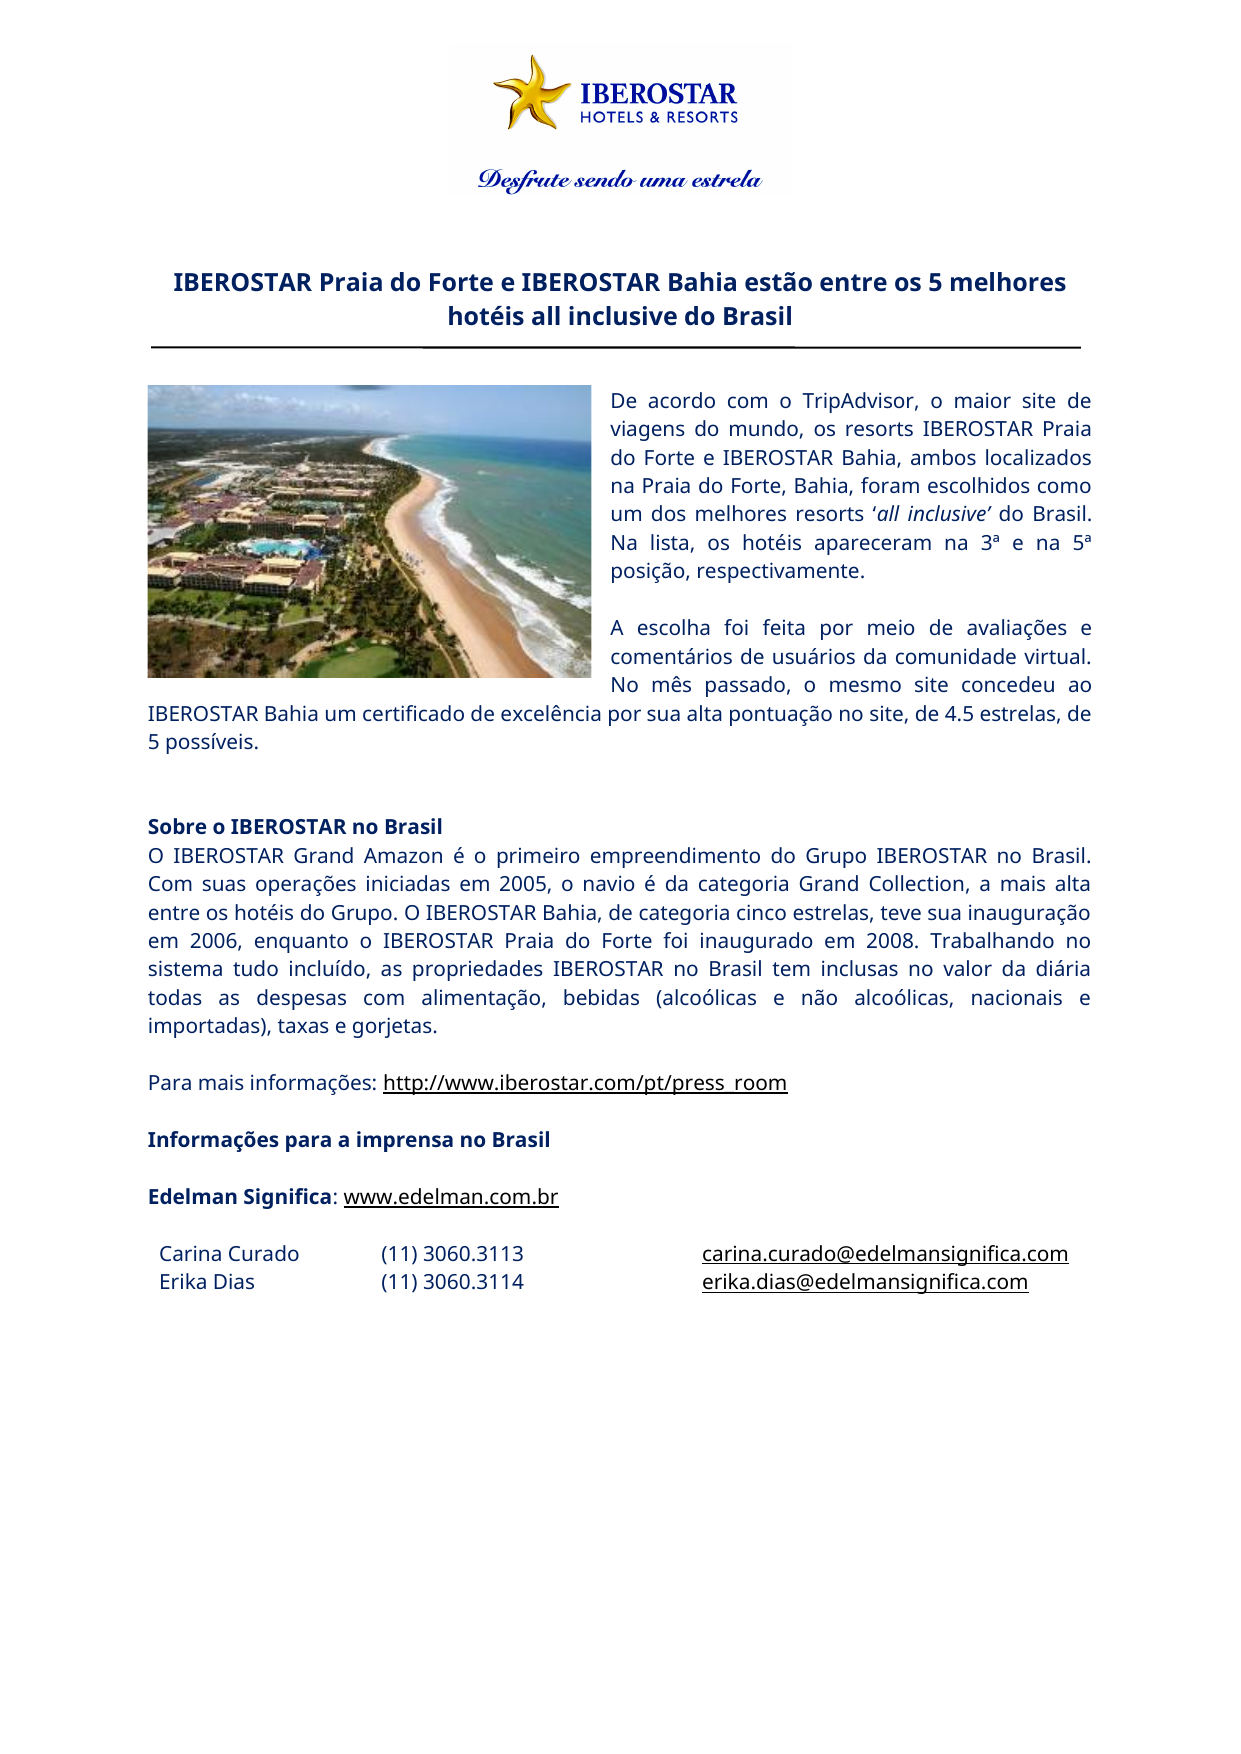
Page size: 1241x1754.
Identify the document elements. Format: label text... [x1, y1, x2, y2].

text De acordo com o TripAdvisor, o maior site de viagens do mundo, os resorts IBEROSTAR Praia do Forte e IBEROSTAR Bahia, ambos localizados na Praia do Forte, Bahia, foram escolhidos como um dos melhores resorts ‘all inclusive’ do Brasil. Na lista, os hotéis apareceram na 3ª e na 5ª posição, respectivamente. [592, 386, 1092, 585]
text O IBEROSTAR Grand Amazon é o primeiro empreendimento do Grupo IBEROSTAR no Brasil. Com suas operações iniciadas em 2005, o navio é da categoria Grand Collection, a mais alta entre os hotéis do Grupo. O IBEROSTAR Bahia, de categoria cinco estrelas, teve sua inauguração em 2006, enquanto o IBEROSTAR Praia do Forte foi inaugurado em 2008. Trabalhando no sistema tudo incluído, as propriedades IBEROSTAR no Brasil tem inclusas no valor da diária todas as despesas com alimentação, bebidas (alcoólicas e não alcoólicas, nacionais e importadas), taxas e gorjetas. [148, 841, 1092, 1040]
picture [448, 43, 792, 196]
text A escolha foi feita por meio de avaliações e comentários de usuários da comunidade virtual. No mês passado, o mesmo site concedeu ao IBEROSTAR Bahia um certificado de excelência por sua alta pontuação no site, de 4.5 estrelas, de 5 possíveis. [148, 613, 1092, 756]
table_header (11) 3060.3113 [370, 1239, 691, 1267]
table_header Carina Curado [148, 1239, 370, 1267]
table_cell Erika Dias [148, 1268, 370, 1296]
text IBEROSTAR Praia do Forte e IBEROSTAR Bahia estão entre os 5 melhores hotéis all inclusive do Brasil [148, 264, 1092, 332]
picture [147, 385, 592, 678]
table_cell (11) 3060.3114 [370, 1268, 691, 1296]
table_header carina.curado@edelmansignifica.com [691, 1239, 1092, 1267]
subtitle Edelman Significa: www.edelman.com.br [148, 1182, 1092, 1211]
subtitle Informações para a imprensa no Brasil [148, 1125, 1092, 1154]
table_cell erika.dias@edelmansignifica.com [691, 1268, 1092, 1296]
text Sobre o IBEROSTAR no Brasil [148, 812, 1092, 841]
subtitle Para mais informações: http://www.iberostar.com/pt/press_room [148, 1068, 1092, 1097]
